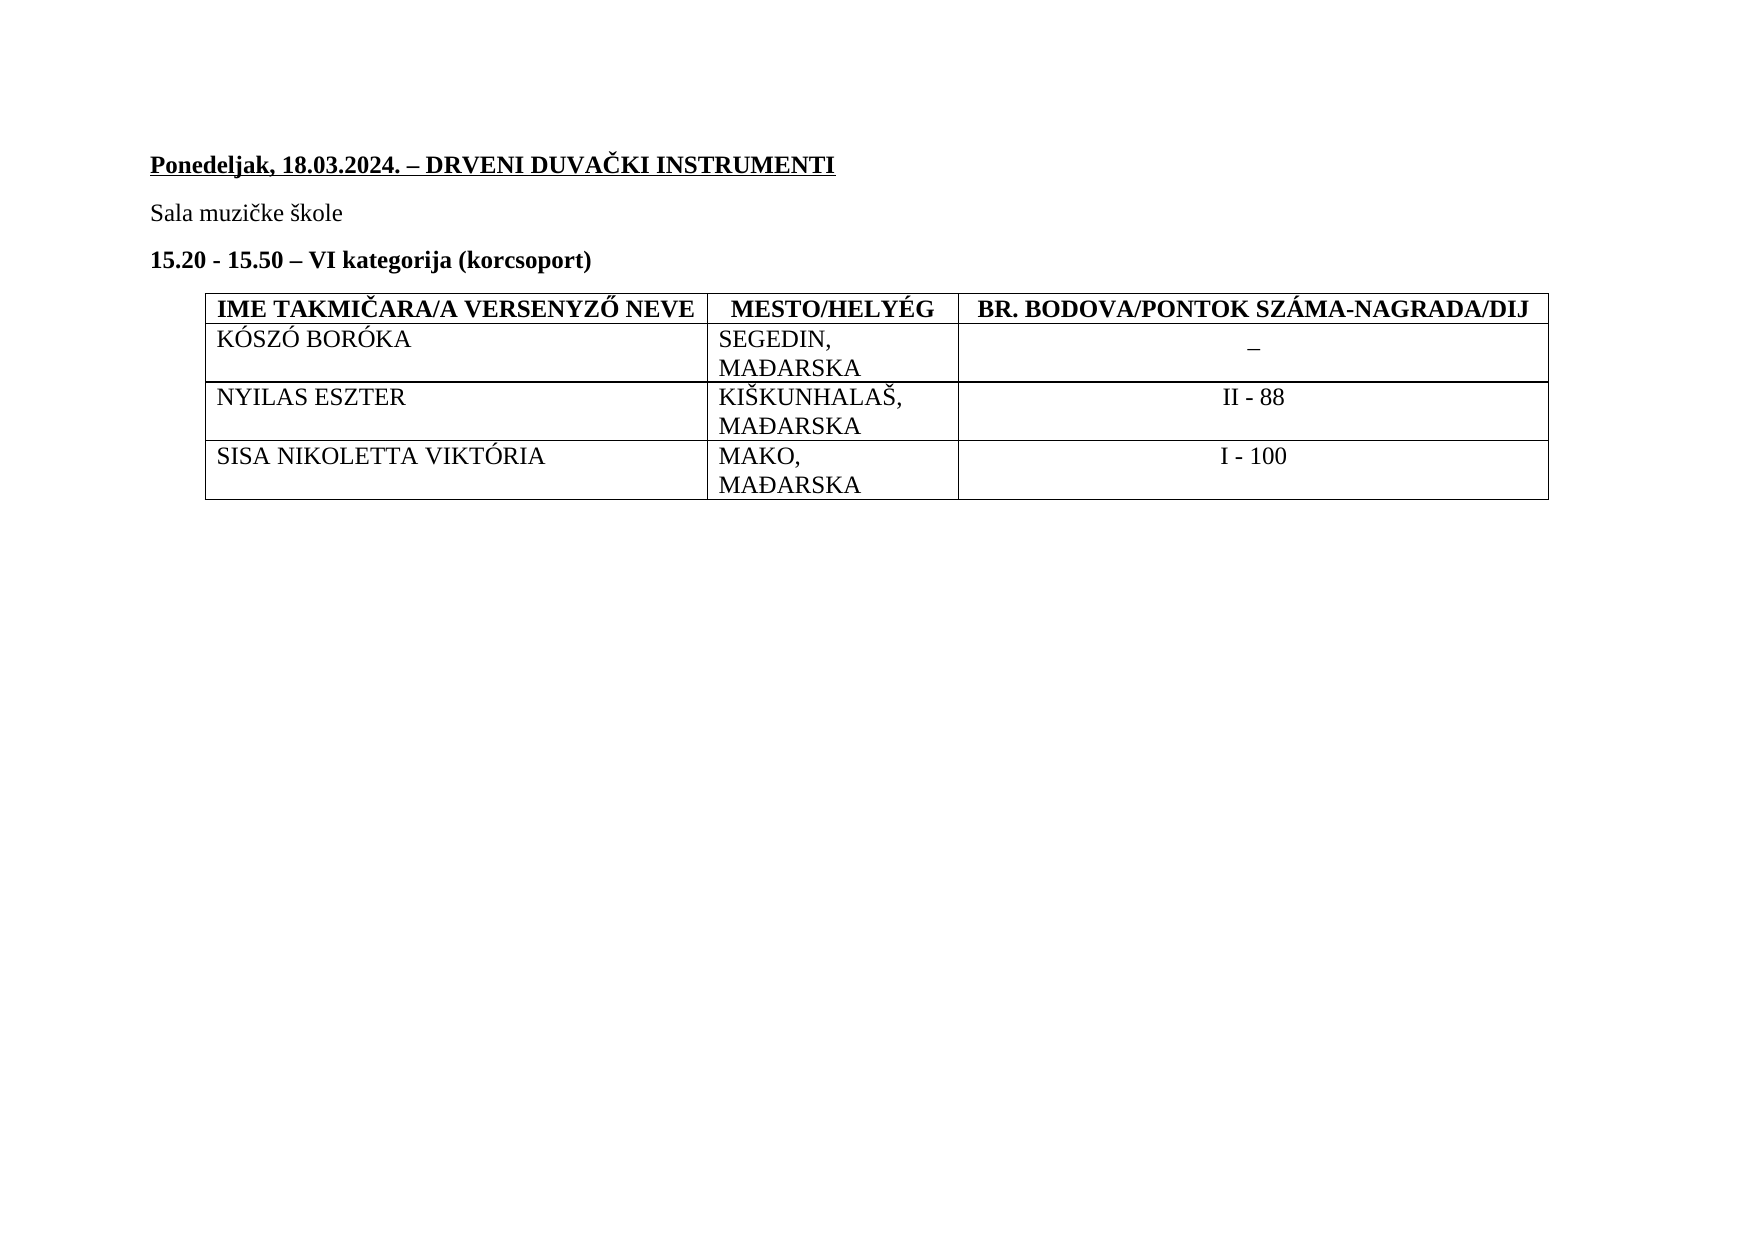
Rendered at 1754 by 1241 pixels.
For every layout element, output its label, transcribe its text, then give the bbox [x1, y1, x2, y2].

table_header BR. BODOVA/PONTOK SZÁMA-NAGRADA/DIJ [959, 294, 1548, 323]
table_cell _ [959, 324, 1548, 381]
table_cell KÓSZÓ BORÓKA [206, 324, 707, 381]
table_cell SEGEDIN, MAĐARSKA [708, 324, 958, 381]
table_header IME TAKMIČARA/A VERSENYZŐ NEVE [206, 294, 707, 323]
table_cell NYILAS ESZTER [206, 383, 707, 440]
table_cell SISA NIKOLETTA VIKTÓRIA [206, 441, 707, 498]
table_cell MAKO, MAĐARSKA [708, 441, 958, 498]
text 15.20 - 15.50 – VI kategorija (korcsoport) [150, 245, 1604, 274]
table_header MESTO/HELYÉG [708, 294, 958, 323]
text Ponedeljak, 18.03.2024. – DRVENI DUVAČKI INSTRUMENTI [150, 150, 1604, 179]
table_cell I - 100 [959, 441, 1548, 498]
table_cell II - 88 [959, 383, 1548, 440]
table_cell KIŠKUNHALAŠ, MAĐARSKA [708, 383, 958, 440]
text Sala muzičke škole [150, 198, 1604, 226]
